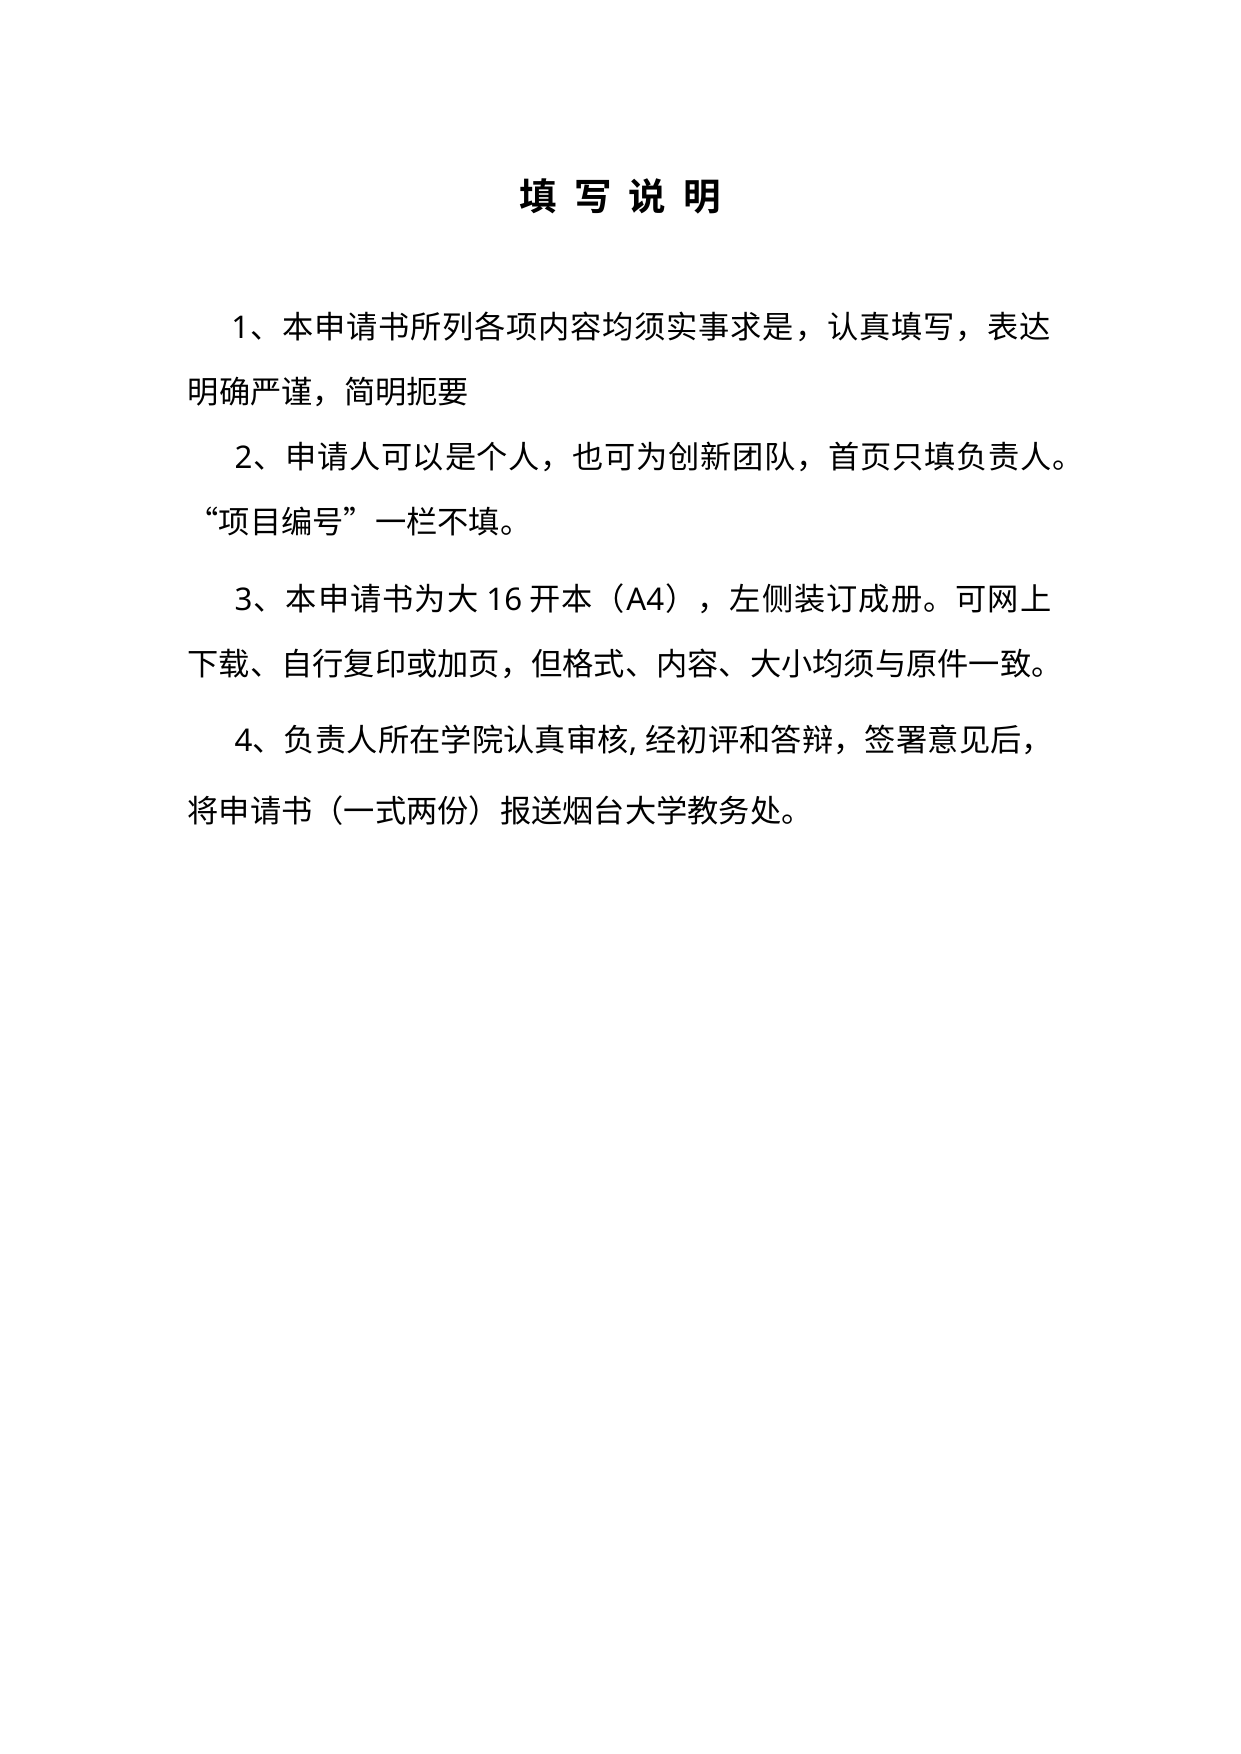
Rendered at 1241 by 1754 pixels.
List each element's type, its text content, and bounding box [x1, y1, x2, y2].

text 填 写 说 明 [187, 162, 1053, 227]
text 3、本申请书为大16开本（A4），左侧装订成册。可网上下载、自行复印或加页，但格式、内容、大小均须与原件一致。 [187, 564, 1053, 694]
text 2、申请人可以是个人，也可为创新团队，首页只填负责人。“项目编号”一栏不填。 [187, 422, 1053, 552]
text 4、负责人所在学院认真审核, 经初评和答辩，签署意见后，将申请书（一式两份）报送烟台大学教务处。 [187, 694, 1053, 836]
text 1、本申请书所列各项内容均须实事求是，认真填写，表达明确严谨，简明扼要 [188, 292, 1053, 422]
